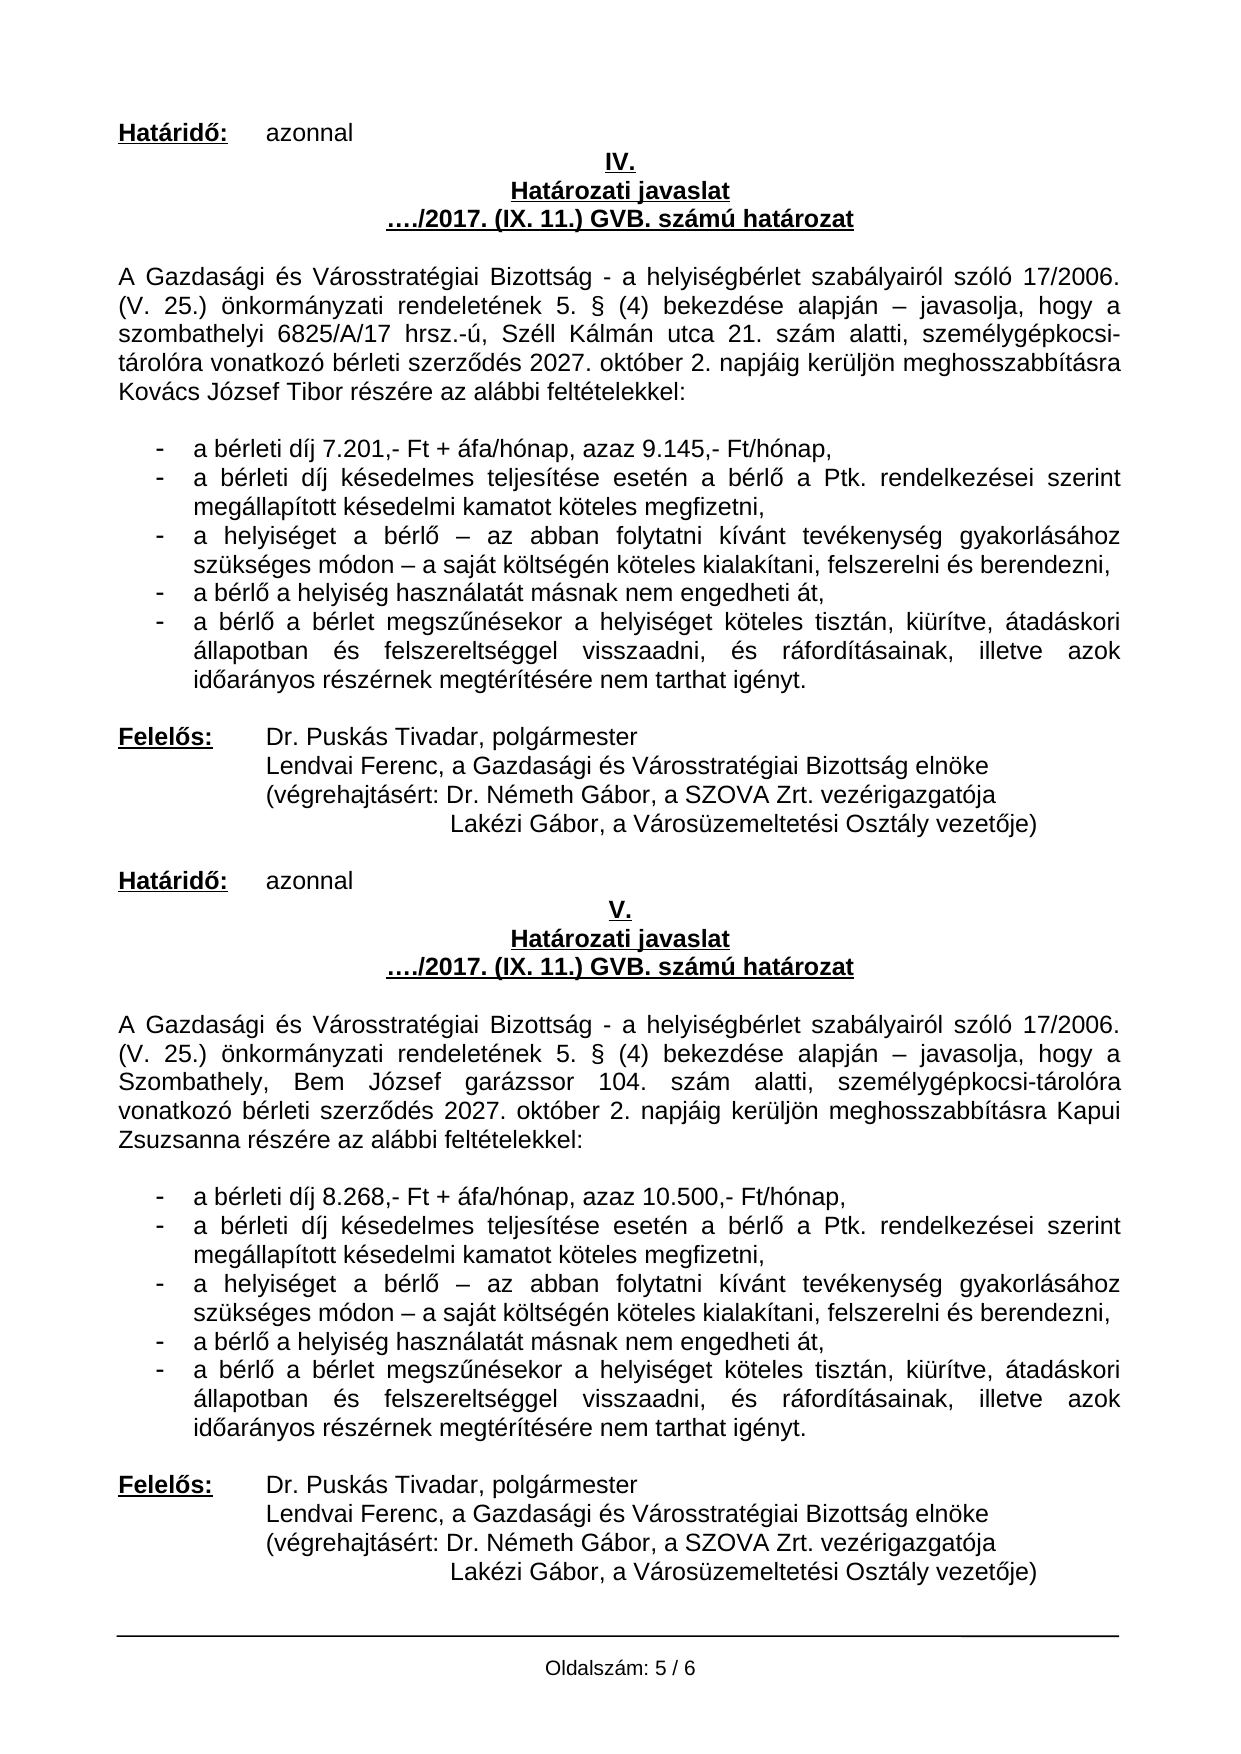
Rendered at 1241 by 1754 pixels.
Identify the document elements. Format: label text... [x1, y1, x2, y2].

text Lendvai Ferenc, a Gazdasági és Városstratégiai Bizottság elnöke [192, 1499, 1122, 1528]
text (végrehajtásért: Dr. Németh Gábor, a SZOVA Zrt. vezérigazgatója [118, 1528, 1122, 1557]
text …./2017. (IX. 11.) GVB. számú határozat [118, 204, 1122, 233]
text Határozati javaslat [118, 176, 1122, 204]
text Felelős: Dr. Puskás Tivadar, polgármester [118, 1470, 1122, 1499]
text …./2017. (IX. 11.) GVB. számú határozat [118, 952, 1122, 981]
list a bérlő a bérlet megszűnésekor a helyiséget köteles tisztán, kiürítve, átadáskori állapotban és felszereltséggel visszaadni, és ráfordításainak, illetve azok időarányos részérnek megtérítésére nem tarthat igényt. [156, 607, 1122, 694]
list a bérlő a helyiség használatát másnak nem engedheti át, [156, 1326, 1122, 1355]
text Határidő: azonnal [118, 866, 1122, 895]
text Lakézi Gábor, a Városüzemeltetési Osztály vezetője) [118, 809, 1122, 837]
text Lendvai Ferenc, a Gazdasági és Városstratégiai Bizottság elnöke [192, 751, 1122, 780]
text V. [118, 895, 1122, 924]
text IV. [118, 147, 1122, 176]
text Lakézi Gábor, a Városüzemeltetési Osztály vezetője) [118, 1557, 1122, 1585]
list a bérleti díj 7.201,- Ft + áfa/hónap, azaz 9.145,- Ft/hónap, [156, 434, 1122, 463]
text A Gazdasági és Városstratégiai Bizottság - a helyiségbérlet szabályairól szóló 17/2006. (V. 25.) önkormányzati rendeletének 5. § (4) bekezdése alapján – javasolja, hogy a szombathelyi 6825/A/17 hrsz.-ú, Széll Kálmán utca 21. szám alatti, személygépkocsi-tárolóra vonatkozó bérleti szerződés 2027. október 2. napjáig kerüljön meghosszabbításra Kovács József Tibor részére az alábbi feltételekkel: [118, 262, 1122, 406]
text Felelős: Dr. Puskás Tivadar, polgármester [118, 722, 1122, 751]
text Határidő: azonnal [118, 118, 1122, 147]
list a bérlő a bérlet megszűnésekor a helyiséget köteles tisztán, kiürítve, átadáskori állapotban és felszereltséggel visszaadni, és ráfordításainak, illetve azok időarányos részérnek megtérítésére nem tarthat igényt. [156, 1355, 1122, 1442]
text (végrehajtásért: Dr. Németh Gábor, a SZOVA Zrt. vezérigazgatója [118, 780, 1122, 809]
list a bérleti díj késedelmes teljesítése esetén a bérlő a Ptk. rendelkezései szerint megállapított késedelmi kamatot köteles megfizetni, [156, 1211, 1122, 1269]
text Határozati javaslat [118, 924, 1122, 952]
list a bérlő a helyiség használatát másnak nem engedheti át, [156, 578, 1122, 607]
list a bérleti díj késedelmes teljesítése esetén a bérlő a Ptk. rendelkezései szerint megállapított késedelmi kamatot köteles megfizetni, [156, 463, 1122, 521]
list a bérleti díj 8.268,- Ft + áfa/hónap, azaz 10.500,- Ft/hónap, [156, 1182, 1122, 1211]
text A Gazdasági és Városstratégiai Bizottság - a helyiségbérlet szabályairól szóló 17/2006. (V. 25.) önkormányzati rendeletének 5. § (4) bekezdése alapján – javasolja, hogy a Szombathely, Bem József garázssor 104. szám alatti, személygépkocsi-tárolóra vonatkozó bérleti szerződés 2027. október 2. napjáig kerüljön meghosszabbításra Kapui Zsuzsanna részére az alábbi feltételekkel: [118, 1010, 1122, 1154]
